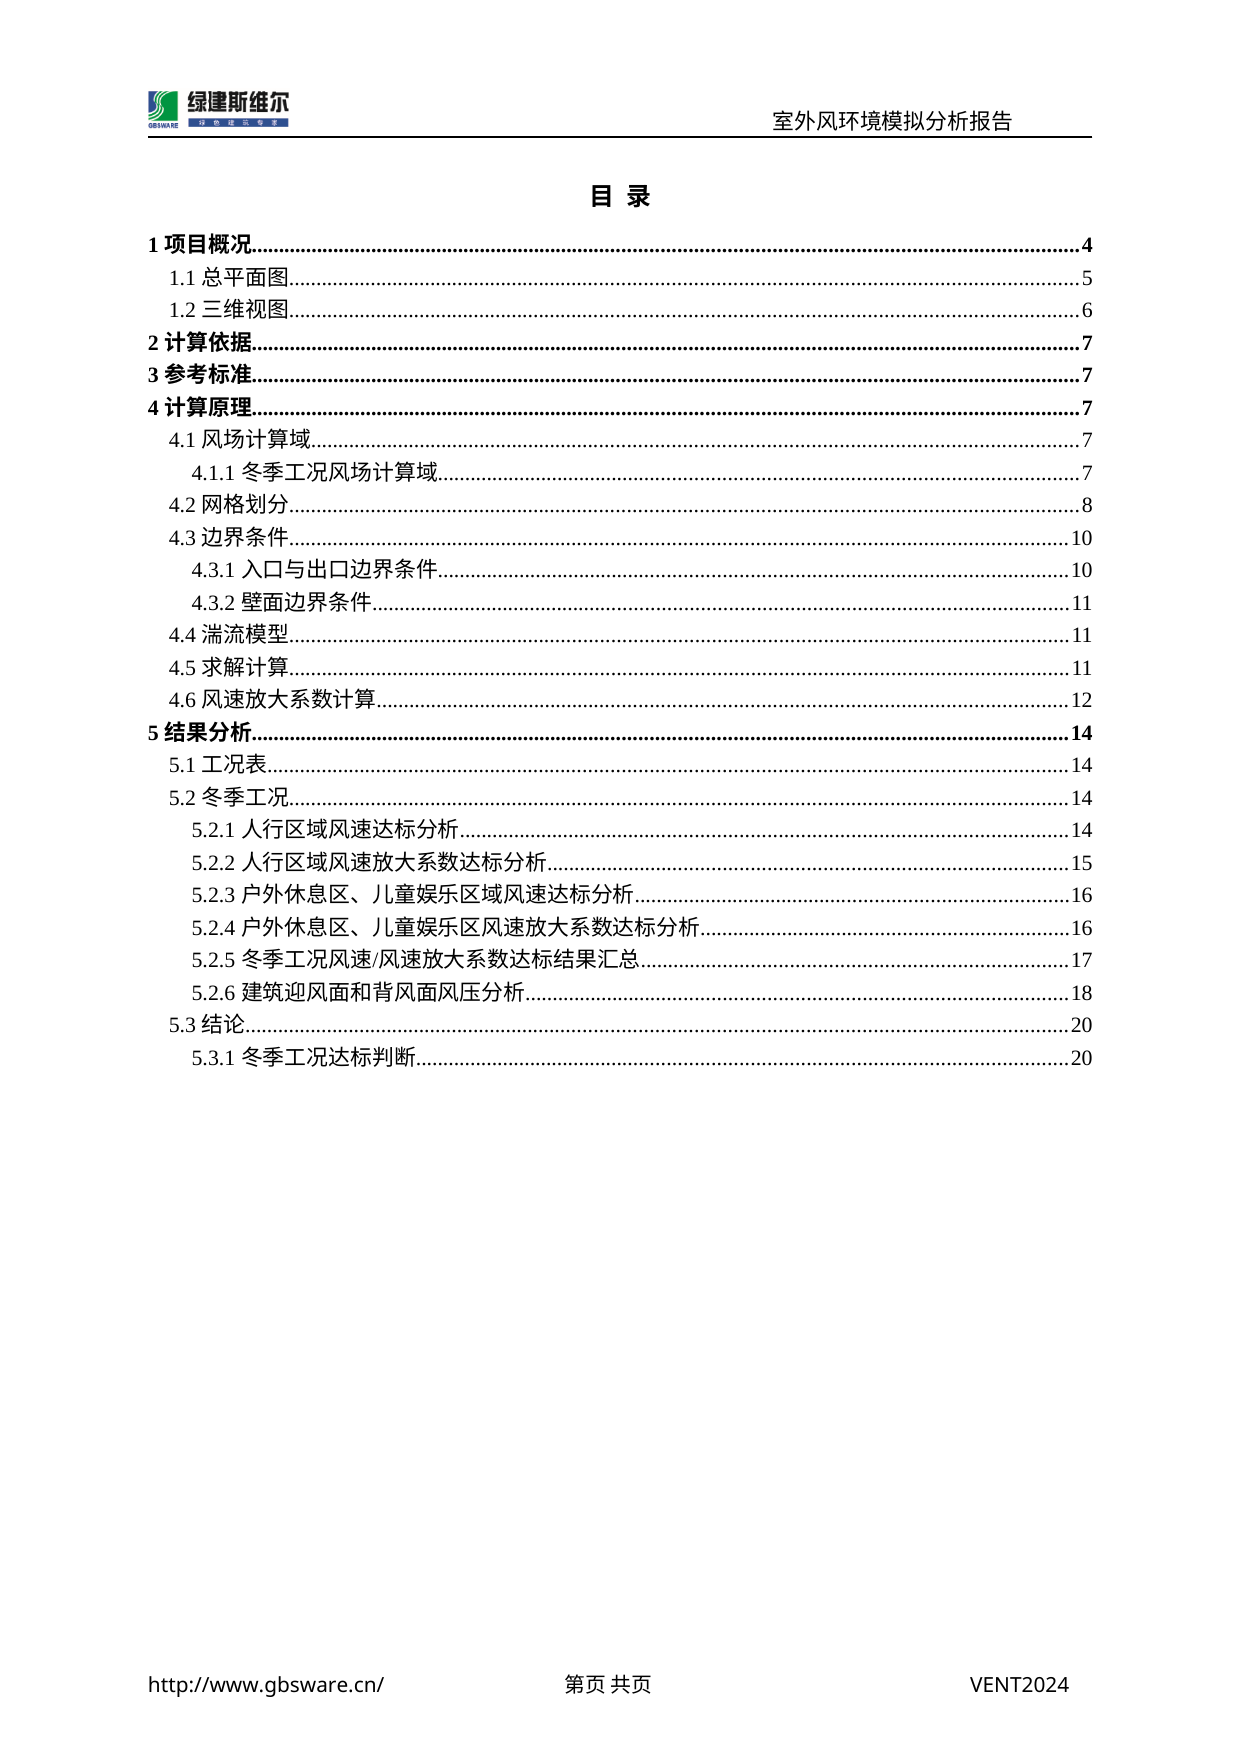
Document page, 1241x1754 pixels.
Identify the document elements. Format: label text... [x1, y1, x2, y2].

text 1.1 总平面图 5 [168, 259, 1092, 292]
text 5 结果分析 14 [148, 714, 1092, 747]
picture [147, 88, 290, 130]
text 5.3.1 冬季工况达标判断 20 [169, 1039, 1092, 1072]
text 1.2 三维视图 6 [168, 292, 1092, 324]
text 5.2.2 人行区域风速放大系数达标分析 15 [169, 844, 1092, 877]
text 4 计算原理 7 [148, 389, 1092, 422]
text 3 参考标准 7 [148, 357, 1092, 389]
text 4.6 风速放大系数计算 12 [168, 682, 1092, 714]
text 4.5 求解计算 11 [168, 649, 1092, 682]
text 4.4 湍流模型 11 [168, 617, 1092, 649]
text 4.3.2 壁面边界条件 11 [169, 584, 1092, 617]
text 1 项目概况 4 [148, 227, 1092, 259]
text 4.3 边界条件 10 [168, 519, 1092, 552]
text 4.1.1 冬季工况风场计算域 7 [169, 454, 1092, 487]
text 2 计算依据 7 [148, 324, 1092, 357]
text 5.2.6 建筑迎风面和背风面风压分析 18 [169, 974, 1092, 1007]
text 5.2.1 人行区域风速达标分析 14 [169, 812, 1092, 844]
text 5.2.4 户外休息区、儿童娱乐区风速放大系数达标分析 16 [169, 909, 1092, 942]
text 4.3.1 入口与出口边界条件 10 [169, 552, 1092, 584]
text 5.3 结论 20 [168, 1007, 1092, 1039]
text 目 录 [148, 162, 1092, 227]
text 5.2.3 户外休息区、儿童娱乐区域风速达标分析 16 [169, 877, 1092, 909]
text 4.1 风场计算域 7 [168, 422, 1092, 454]
text 5.1 工况表 14 [168, 747, 1092, 779]
text 4.2 网格划分 8 [168, 487, 1092, 519]
text 5.2 冬季工况 14 [168, 779, 1092, 812]
text 5.2.5 冬季工况风速/风速放大系数达标结果汇总 17 [169, 942, 1092, 974]
